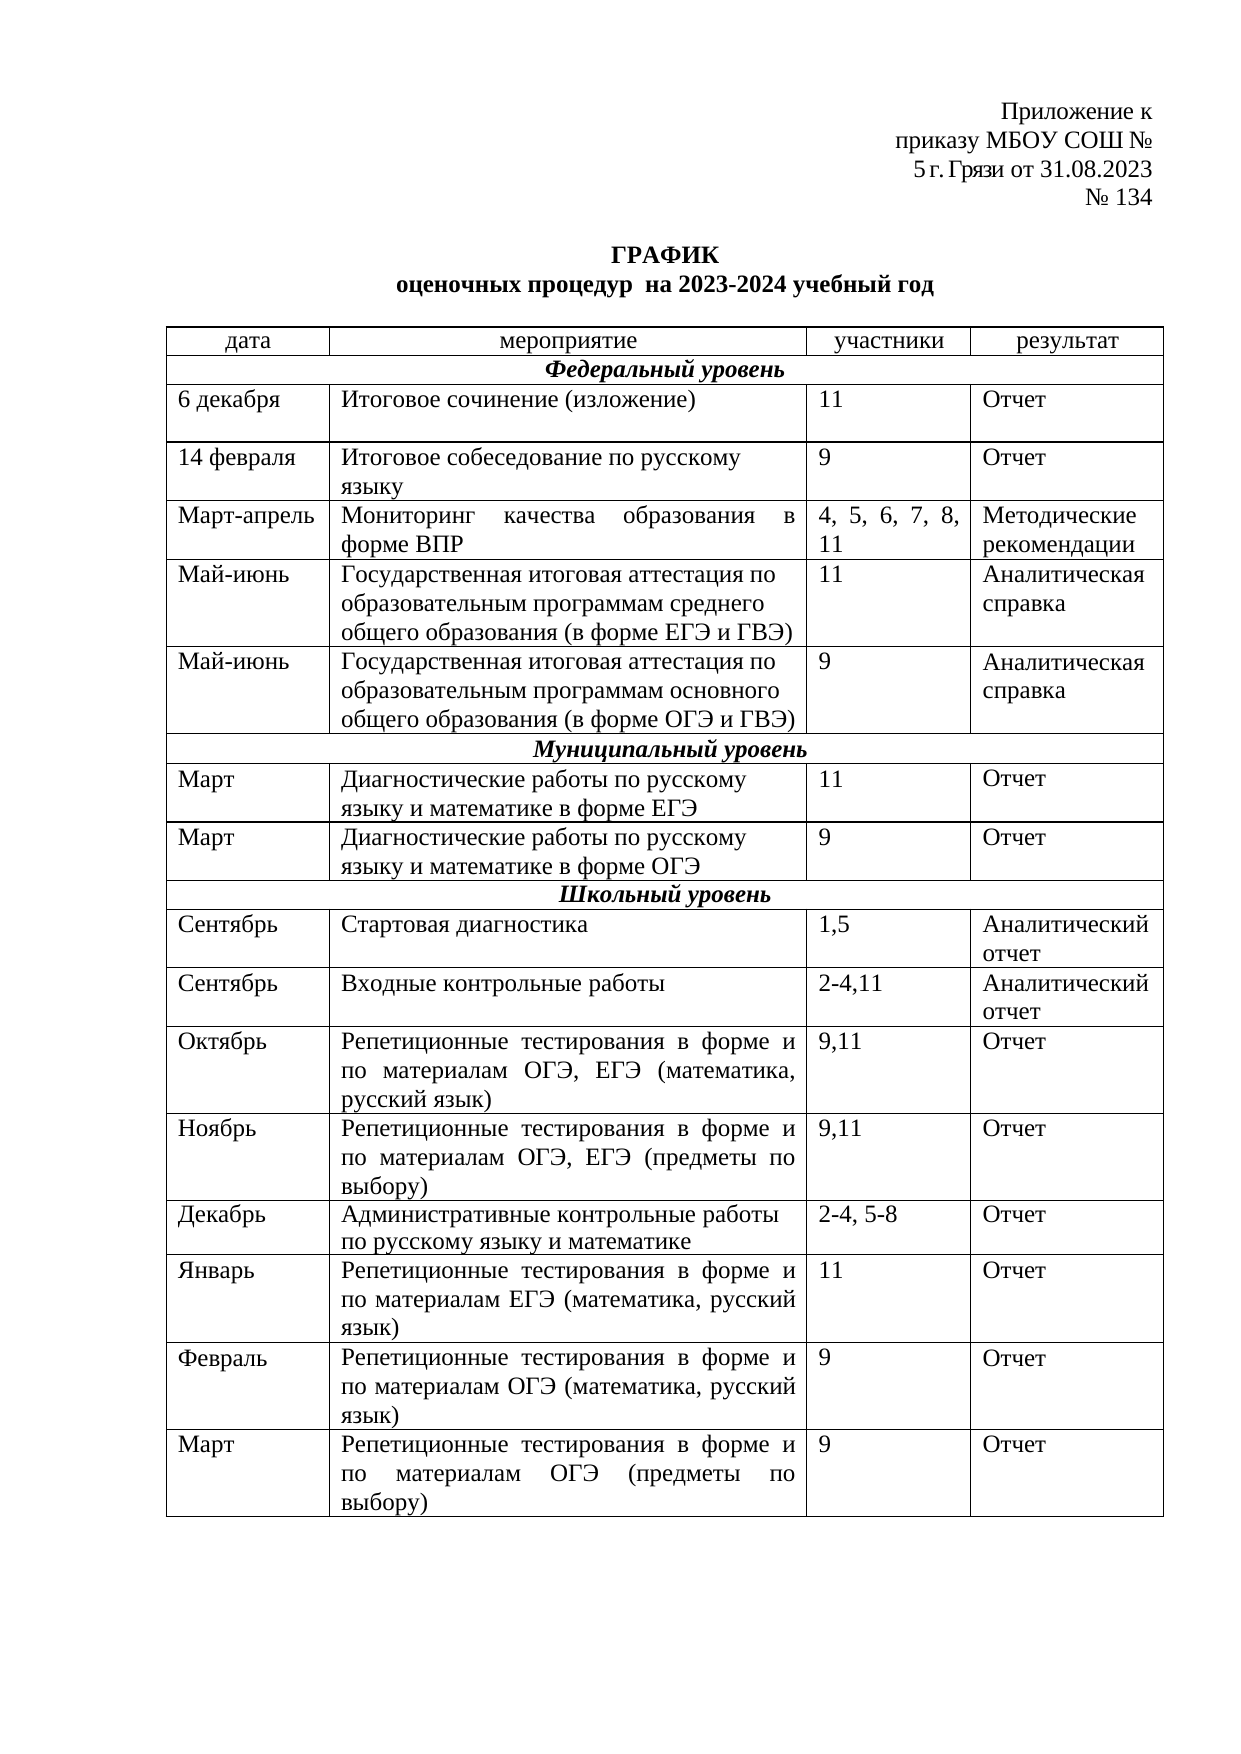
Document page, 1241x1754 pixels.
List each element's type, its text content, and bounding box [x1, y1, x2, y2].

text Приложение к приказу МБОУ СОШ № 5 г. Грязи от 31.08.2023 № 134 [885, 96, 1152, 211]
table_header результат [971, 328, 1163, 355]
table_cell Отчет [971, 1255, 1163, 1342]
table_cell Март-апрель [167, 501, 329, 558]
table_cell Репетиционные тестирования в форме и по материалам ОГЭ (математика, русский язык) [330, 1343, 806, 1429]
table_cell Март [167, 1430, 329, 1516]
table_header мероприятие [330, 328, 806, 355]
table_cell Мониторинг качества образования в форме ВПР [330, 501, 806, 558]
table_header дата [167, 328, 329, 355]
table_cell 4, 5, 6, 7, 8, 11 [807, 501, 970, 558]
table_cell 11 [807, 385, 970, 441]
text оценочных процедур на 2023-2024 учебный год [394, 269, 936, 297]
table_cell Сентябрь [167, 968, 329, 1026]
table_cell Государственная итоговая аттестация по образовательным программам основного общего образования (в форме ОГЭ и ГВЭ) [330, 647, 806, 733]
table_cell Отчет [971, 385, 1163, 441]
table_cell 9,11 [807, 1027, 970, 1113]
table_cell Аналитическая справка [971, 560, 1163, 646]
table_cell Отчет [971, 764, 1163, 821]
table_cell 11 [807, 1255, 970, 1342]
table_cell 9 [807, 443, 970, 500]
table_header участники [807, 328, 970, 355]
table_cell 11 [807, 764, 970, 821]
table_cell Диагностические работы по русскому языку и математике в форме ОГЭ [330, 823, 806, 880]
text ГРАФИК [609, 240, 721, 269]
table_cell Муниципальный уровень [167, 734, 1163, 763]
table_cell Отчет [971, 443, 1163, 500]
table_cell Отчет [971, 1430, 1163, 1516]
table_cell Май-июнь [167, 647, 329, 733]
table_cell Аналитический отчет [971, 910, 1163, 967]
table_cell 9 [807, 647, 970, 733]
table_cell Итоговое собеседование по русскому языку [330, 443, 806, 500]
table_cell 1,5 [807, 910, 970, 967]
table_cell Аналитическая справка [971, 647, 1163, 733]
table_cell 6 декабря [167, 385, 329, 441]
table_cell Февраль [167, 1343, 329, 1429]
table_cell Репетиционные тестирования в форме и по материалам ОГЭ, ЕГЭ (предметы по выбору) [330, 1114, 806, 1200]
table_cell Входные контрольные работы [330, 968, 806, 1026]
table_cell 2-4, 5-8 [807, 1201, 970, 1254]
table_cell Ноябрь [167, 1114, 329, 1200]
table_cell Аналитический отчет [971, 968, 1163, 1026]
table_cell Март [167, 823, 329, 880]
table_cell 9 [807, 1343, 970, 1429]
table_cell Отчет [971, 1343, 1163, 1429]
table_cell Отчет [971, 1114, 1163, 1200]
table_cell Отчет [971, 823, 1163, 880]
table_cell Май-июнь [167, 560, 329, 646]
table_cell Диагностические работы по русскому языку и математике в форме ЕГЭ [330, 764, 806, 821]
table_cell 9,11 [807, 1114, 970, 1200]
table_cell Отчет [971, 1201, 1163, 1254]
table_cell Государственная итоговая аттестация по образовательным программам среднего общего образования (в форме ЕГЭ и ГВЭ) [330, 560, 806, 646]
table_cell Март [167, 764, 329, 821]
table_cell Итоговое сочинение (изложение) [330, 385, 806, 441]
table_cell Октябрь [167, 1027, 329, 1113]
table_cell Репетиционные тестирования в форме и по материалам ОГЭ, ЕГЭ (математика, русский язык) [330, 1027, 806, 1113]
table_cell 2-4,11 [807, 968, 970, 1026]
table_cell Административные контрольные работы по русскому языку и математике [330, 1201, 806, 1254]
table_cell 14 февраля [167, 443, 329, 500]
table_cell Январь [167, 1255, 329, 1342]
table_cell Репетиционные тестирования в форме и по материалам ОГЭ (предметы по выбору) [330, 1430, 806, 1516]
table_cell 9 [807, 823, 970, 880]
table_cell Декабрь [167, 1201, 329, 1254]
table_cell 9 [807, 1430, 970, 1516]
table_cell 11 [807, 560, 970, 646]
table_cell Школьный уровень [167, 881, 1163, 908]
table_cell Федеральный уровень [167, 356, 1163, 384]
table_cell Методические рекомендации [971, 501, 1163, 558]
table_cell Сентябрь [167, 910, 329, 967]
table_cell Репетиционные тестирования в форме и по материалам ЕГЭ (математика, русский язык) [330, 1255, 806, 1342]
table_cell Отчет [971, 1027, 1163, 1113]
table_cell Стартовая диагностика [330, 910, 806, 967]
